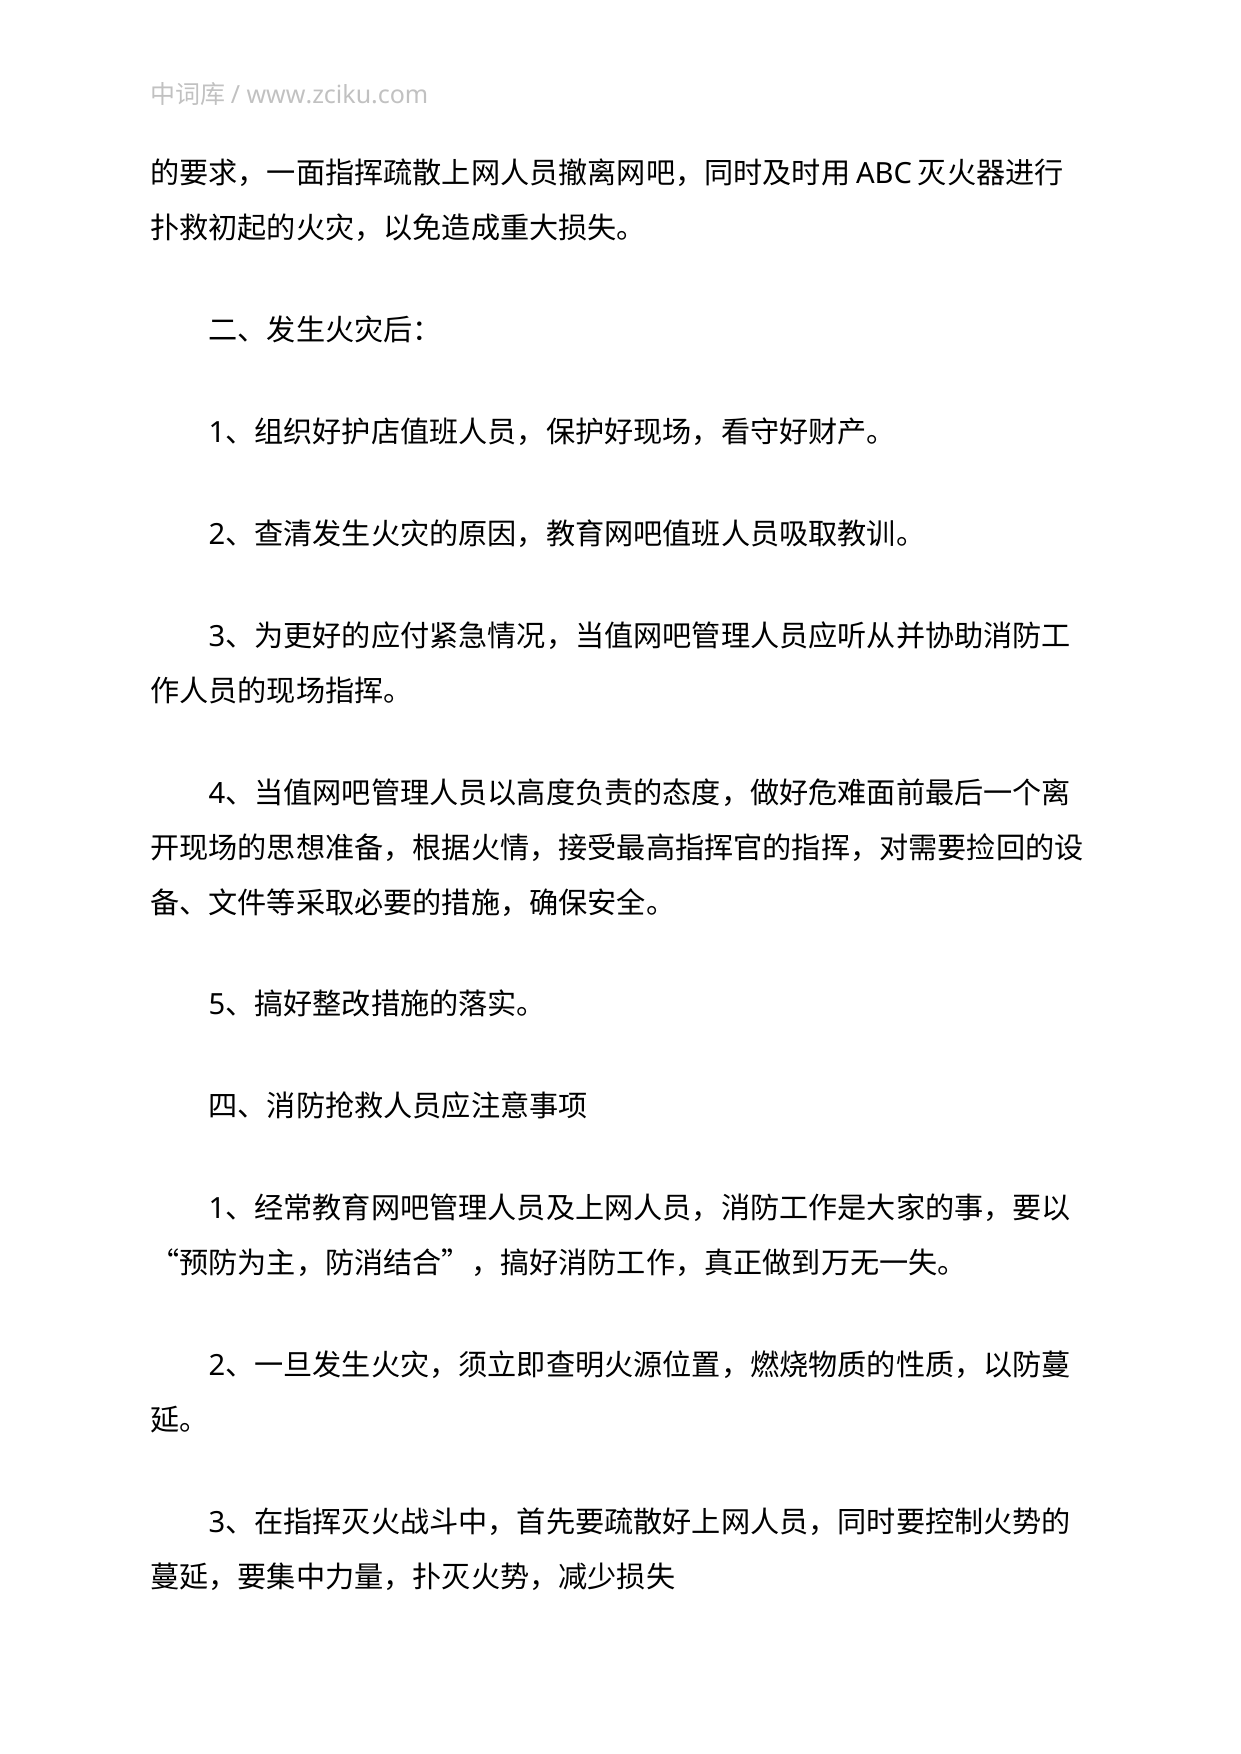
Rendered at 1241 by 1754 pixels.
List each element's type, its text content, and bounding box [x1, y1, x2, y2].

text 5、搞好整改措施的落实。 [150, 981, 1090, 1023]
text 1、组织好护店值班人员，保护好现场，看守好财产。 [150, 408, 1090, 451]
text 4、当值网吧管理人员以高度负责的态度，做好危难面前最后一个离开现场的思想准备，根据火情，接受最高指挥官的指挥，对需要捡回的设备、文件等采取必要的措施，确保安全。 [150, 769, 1090, 921]
text 二、发生火灾后： [150, 307, 1090, 349]
text 2、一旦发生火灾，须立即查明火源位置，燃烧物质的性质，以防蔓延。 [150, 1341, 1090, 1439]
text 四、消防抢救人员应注意事项 [150, 1083, 1090, 1125]
text 3、为更好的应付紧急情况，当值网吧管理人员应听从并协助消防工作人员的现场指挥。 [150, 612, 1090, 710]
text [150, 150, 1090, 247]
text 3、在指挥灭火战斗中，首先要疏散好上网人员，同时要控制火势的蔓延，要集中力量，扑灭火势，减少损失 [150, 1498, 1090, 1596]
text 1、经常教育网吧管理人员及上网人员，消防工作是大家的事，要以“预防为主，防消结合”，搞好消防工作，真正做到万无一失。 [150, 1185, 1090, 1282]
text 2、查清发生火灾的原因，教育网吧值班人员吸取教训。 [150, 511, 1090, 553]
